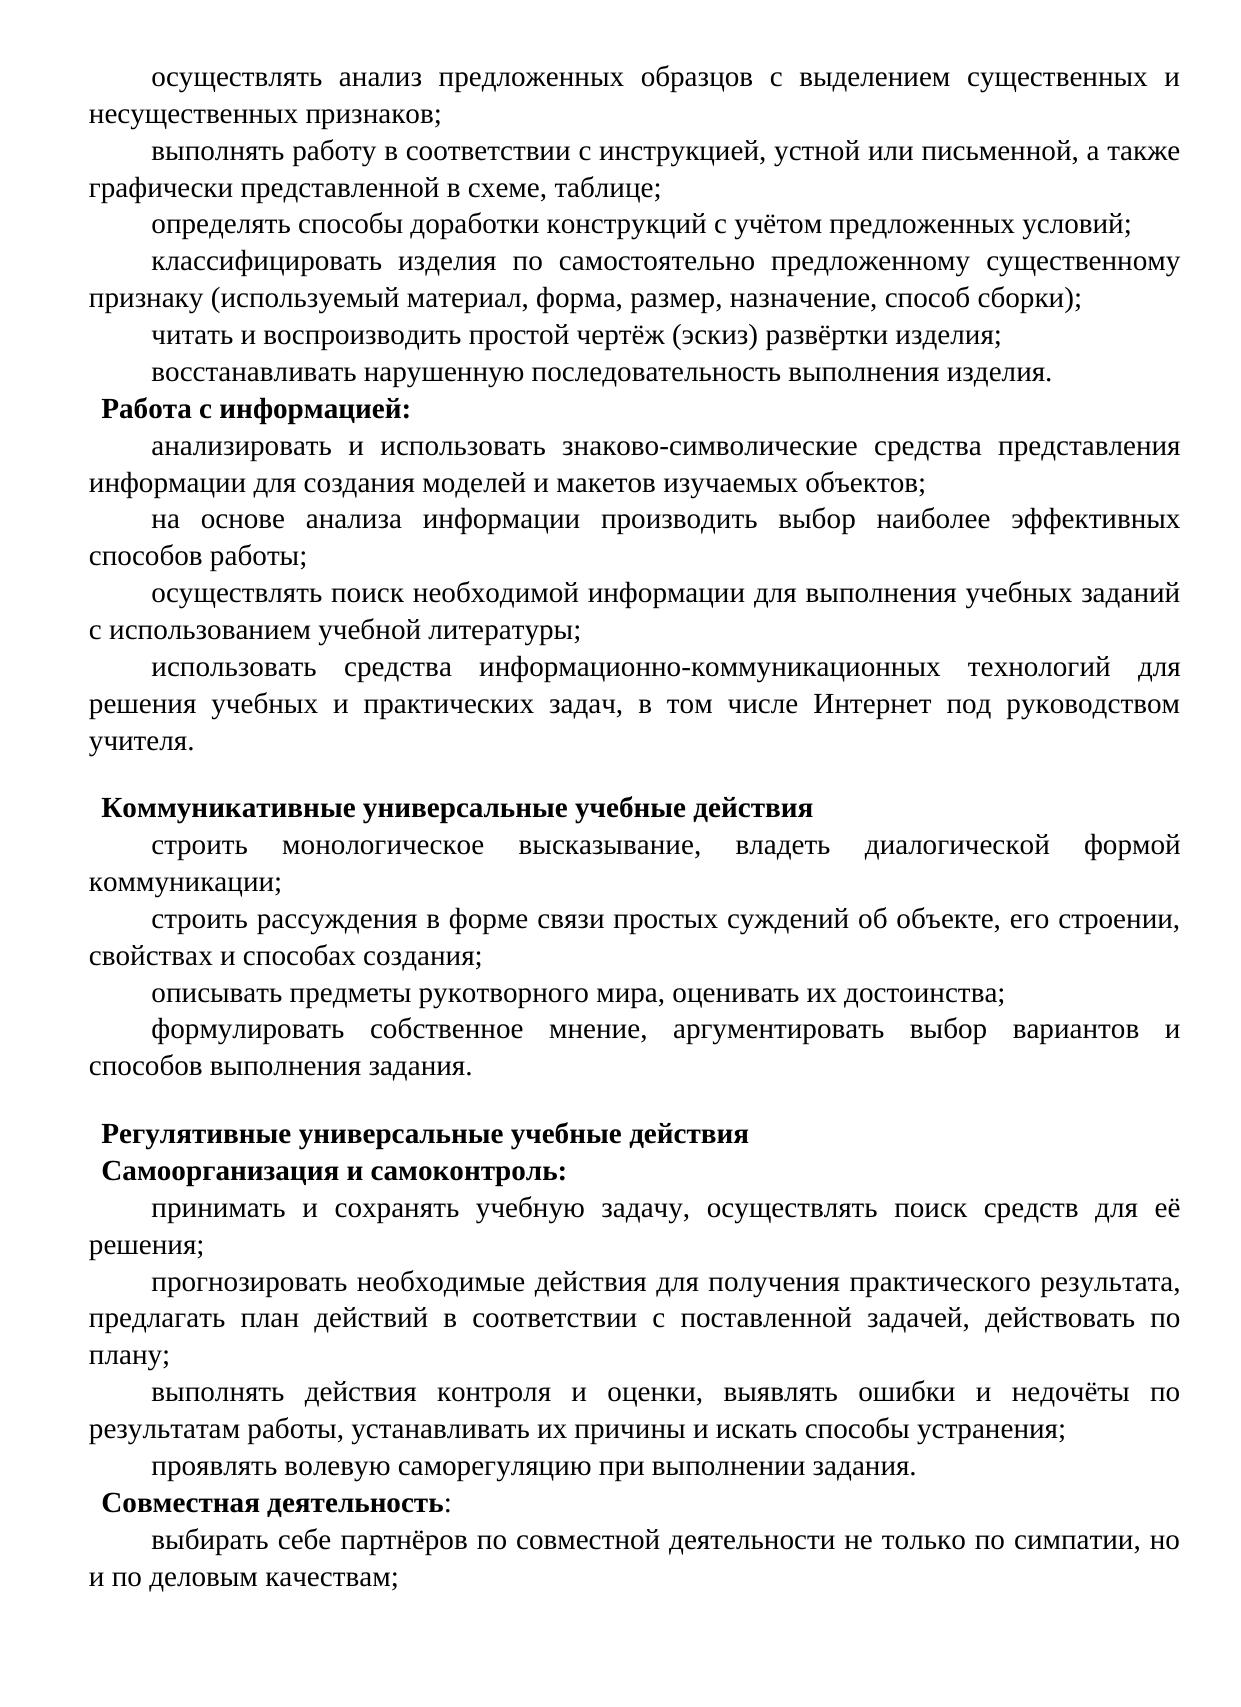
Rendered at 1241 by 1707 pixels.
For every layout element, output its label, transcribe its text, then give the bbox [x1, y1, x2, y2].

text формулировать собственное мнение, аргументировать выбор вариантов и способов выполнения задания. [89, 1012, 1181, 1082]
text классифицировать изделия по самостоятельно предложенному существенному признаку (используемый материал, форма, размер, назначение, способ сборки); [89, 243, 1181, 314]
text определять способы доработки конструкций с учётом предложенных условий; [89, 207, 1181, 240]
text строить рассуждения в форме связи простых суждений об объекте, его строении, свойствах и способах создания; [89, 901, 1181, 971]
text выполнять действия контроля и оценки, выявлять ошибки и недочёты по результатам работы, устанавливать их причины и искать способы устранения; [89, 1374, 1181, 1445]
text Регулятивные универсальные учебные действия [101, 1116, 1181, 1150]
text выбирать себе партнёров по совместной деятельности не только по симпатии, но и по деловым качествам; [89, 1522, 1181, 1592]
text выполнять работу в соответствии с инструкцией, устной или письменной, а также графически представленной в схеме, таблице; [89, 133, 1181, 203]
text строить монологическое высказывание, владеть диалогической формой коммуникации; [89, 827, 1181, 898]
text на основе анализа информации производить выбор наиболее эффективных способов работы; [89, 502, 1181, 572]
text принимать и сохранять учебную задачу, осуществлять поиск средств для её решения; [89, 1190, 1181, 1260]
text использовать средства информационно-коммуникационных технологий для решения учебных и практических задач, в том числе Интернет под руководством учителя. [89, 649, 1181, 756]
text восстанавливать нарушенную последовательность выполнения изделия. [89, 354, 1181, 388]
text описывать предметы рукотворного мира, оценивать их достоинства; [89, 975, 1181, 1008]
text прогнозировать необходимые действия для получения практического результата, предлагать план действий в соответствии с поставленной задачей, действовать по плану; [89, 1264, 1181, 1371]
text Совместная деятельность: [101, 1485, 1181, 1518]
text читать и воспроизводить простой чертёж (эскиз) развёртки изделия; [89, 317, 1181, 351]
text Самоорганизация и самоконтроль: [101, 1153, 1181, 1187]
text Коммуникативные универсальные учебные действия [101, 790, 1181, 824]
text осуществлять анализ предложенных образцов с выделением существенных и несущественных признаков; [89, 59, 1181, 129]
text проявлять волевую саморегуляцию при выполнении задания. [89, 1448, 1181, 1482]
text анализировать и использовать знаково-символические средства представления информации для создания моделей и макетов изучаемых объектов; [89, 428, 1181, 498]
text осуществлять поиск необходимой информации для выполнения учебных заданий с использованием учебной литературы; [89, 575, 1181, 646]
text Работа с информацией: [101, 391, 1181, 424]
